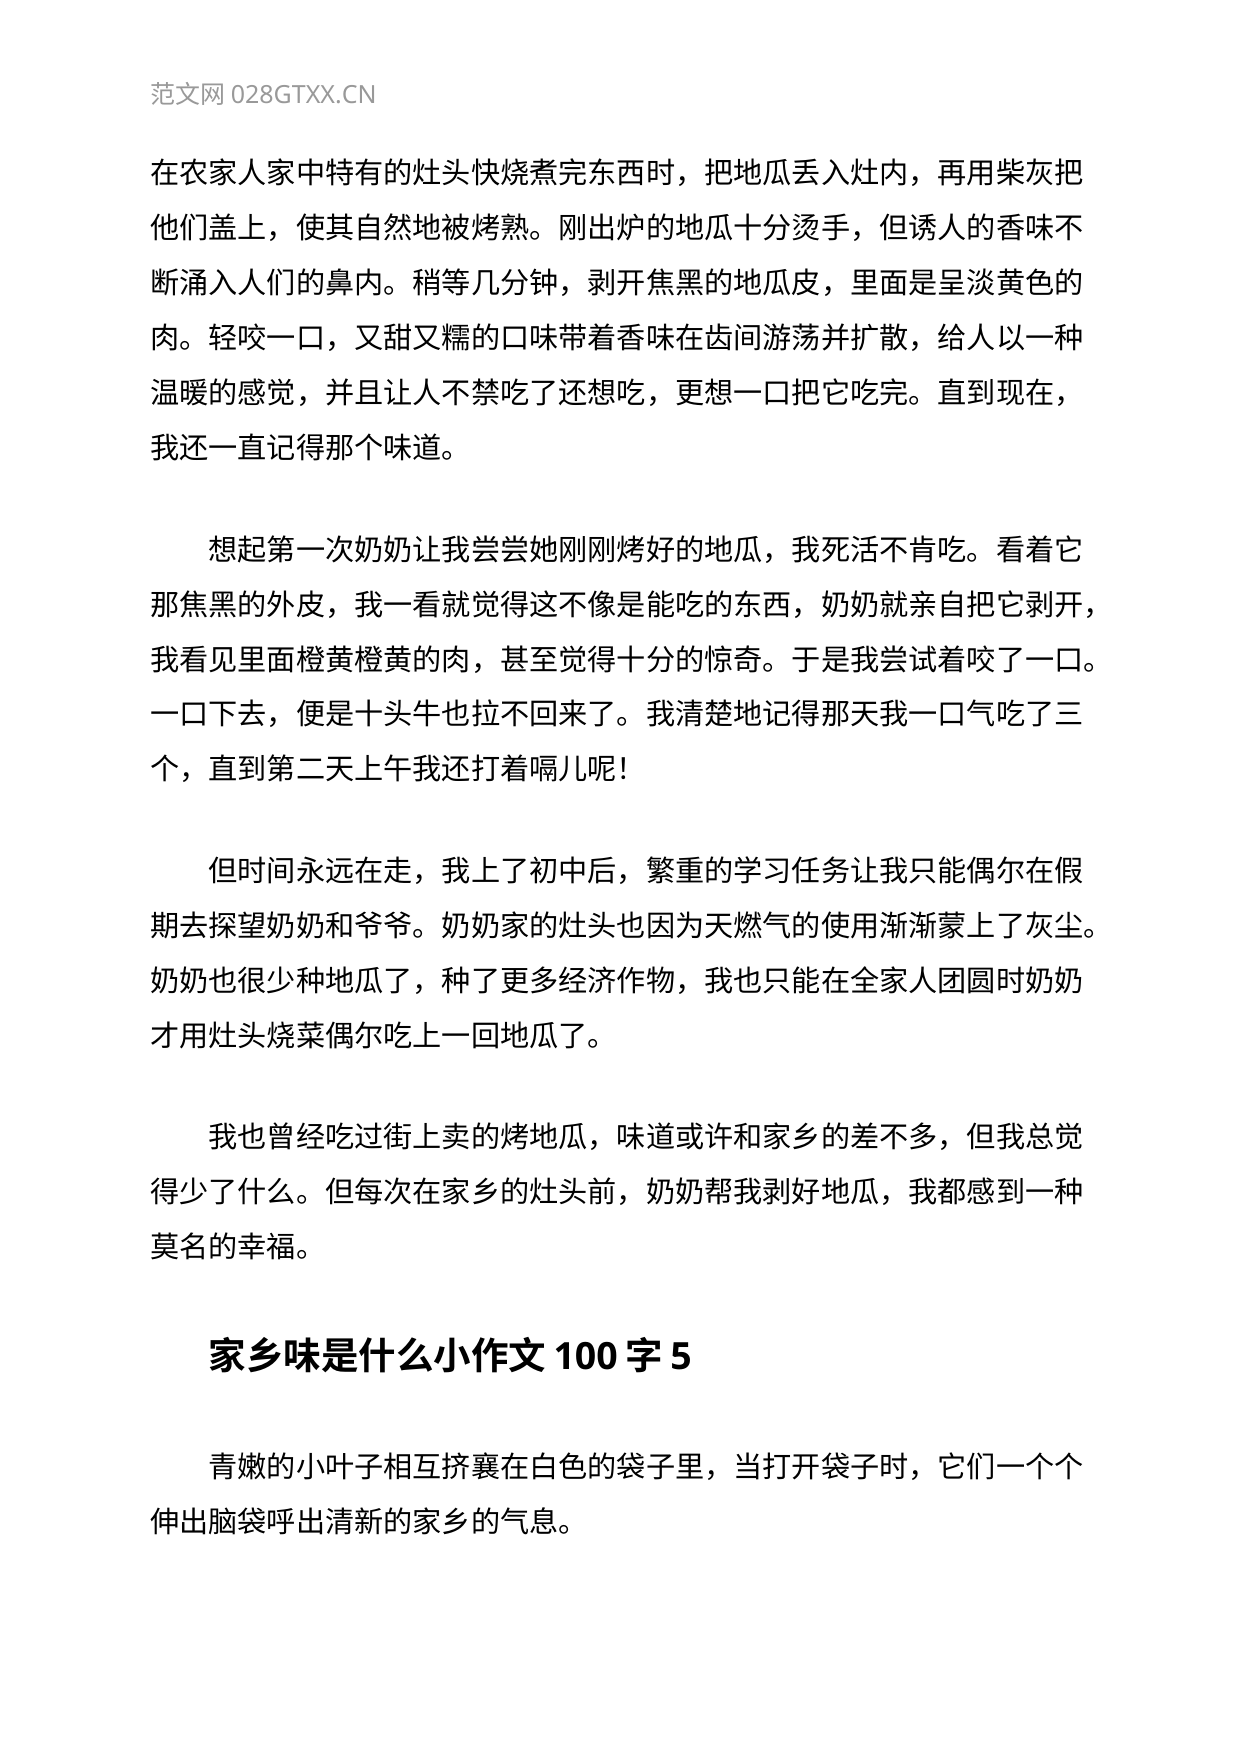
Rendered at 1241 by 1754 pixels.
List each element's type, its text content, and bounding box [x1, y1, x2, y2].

text 我也曾经吃过街上卖的烤地瓜，味道或许和家乡的差不多，但我总觉得少了什么。但每次在家乡的灶头前，奶奶帮我剥好地瓜，我都感到一种莫名的幸福。 [150, 1114, 1090, 1266]
text 但时间永远在走，我上了初中后，繁重的学习任务让我只能偶尔在假期去探望奶奶和爷爷。奶奶家的灶头也因为天燃气的使用渐渐蒙上了灰尘。奶奶也很少种地瓜了，种了更多经济作物，我也只能在全家人团圆时奶奶才用灶头烧菜偶尔吃上一回地瓜了。 [150, 848, 1090, 1054]
text 家乡味是什么小作文100字5 [150, 1326, 1090, 1380]
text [150, 150, 1090, 467]
text 想起第一次奶奶让我尝尝她刚刚烤好的地瓜，我死活不肯吃。看着它那焦黑的外皮，我一看就觉得这不像是能吃的东西，奶奶就亲自把它剥开，我看见里面橙黄橙黄的肉，甚至觉得十分的惊奇。于是我尝试着咬了一口。一口下去，便是十头牛也拉不回来了。我清楚地记得那天我一口气吃了三个，直到第二天上午我还打着嗝儿呢！ [150, 526, 1090, 788]
text 青嫩的小叶子相互挤襄在白色的袋子里，当打开袋子时，它们一个个伸出脑袋呼出清新的家乡的气息。 [150, 1443, 1090, 1540]
